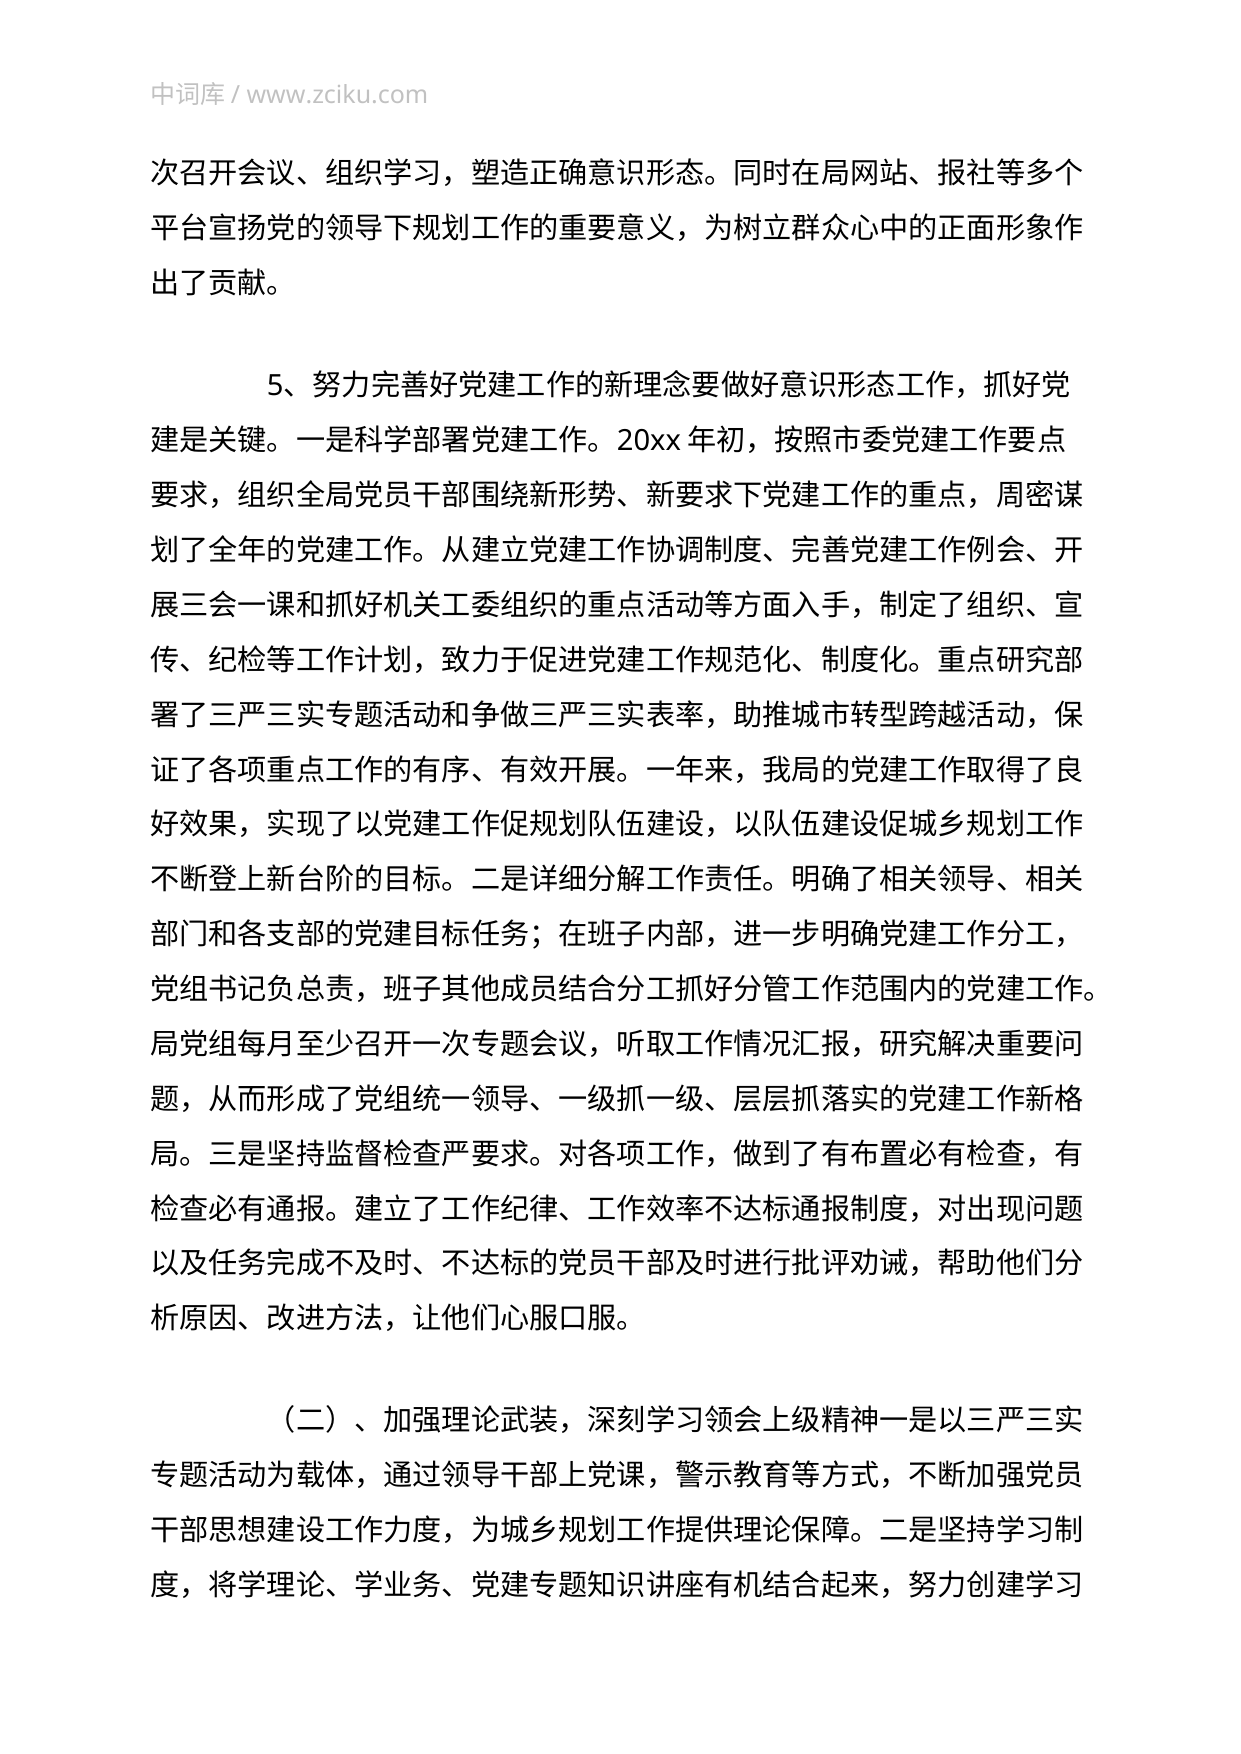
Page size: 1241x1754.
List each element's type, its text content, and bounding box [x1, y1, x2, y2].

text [150, 1397, 1090, 1604]
text 5、努力完善好党建工作的新理念要做好意识形态工作，抓好党建是关键。一是科学部署党建工作。20xx年初，按照市委党建工作要点要求，组织全局党员干部围绕新形势、新要求下党建工作的重点，周密谋划了全年的党建工作。从建立党建工作协调制度、完善党建工作例会、开展三会一课和抓好机关工委组织的重点活动等方面入手，制定了组织、宣传、纪检等工作计划，致力于促进党建工作规范化、制度化。重点研究部署了三严三实专题活动和争做三严三实表率，助推城市转型跨越活动，保证了各项重点工作的有序、有效开展。一年来，我局的党建工作取得了良好效果，实现了以党建工作促规划队伍建设，以队伍建设促城乡规划工作不断登上新台阶的目标。二是详细分解工作责任。明确了相关领导、相关部门和各支部的党建目标任务；在班子内部，进一步明确党建工作分工，党组书记负总责，班子其他成员结合分工抓好分管工作范围内的党建工作。局党组每月至少召开一次专题会议，听取工作情况汇报，研究解决重要问题，从而形成了党组统一领导、一级抓一级、层层抓落实的党建工作新格局。三是坚持监督检查严要求。对各项工作，做到了有布置必有检查，有检查必有通报。建立了工作纪律、工作效率不达标通报制度，对出现问题以及任务完成不及时、不达标的党员干部及时进行批评劝诫，帮助他们分析原因、改进方法，让他们心服口服。 [150, 362, 1090, 1337]
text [150, 150, 1090, 302]
